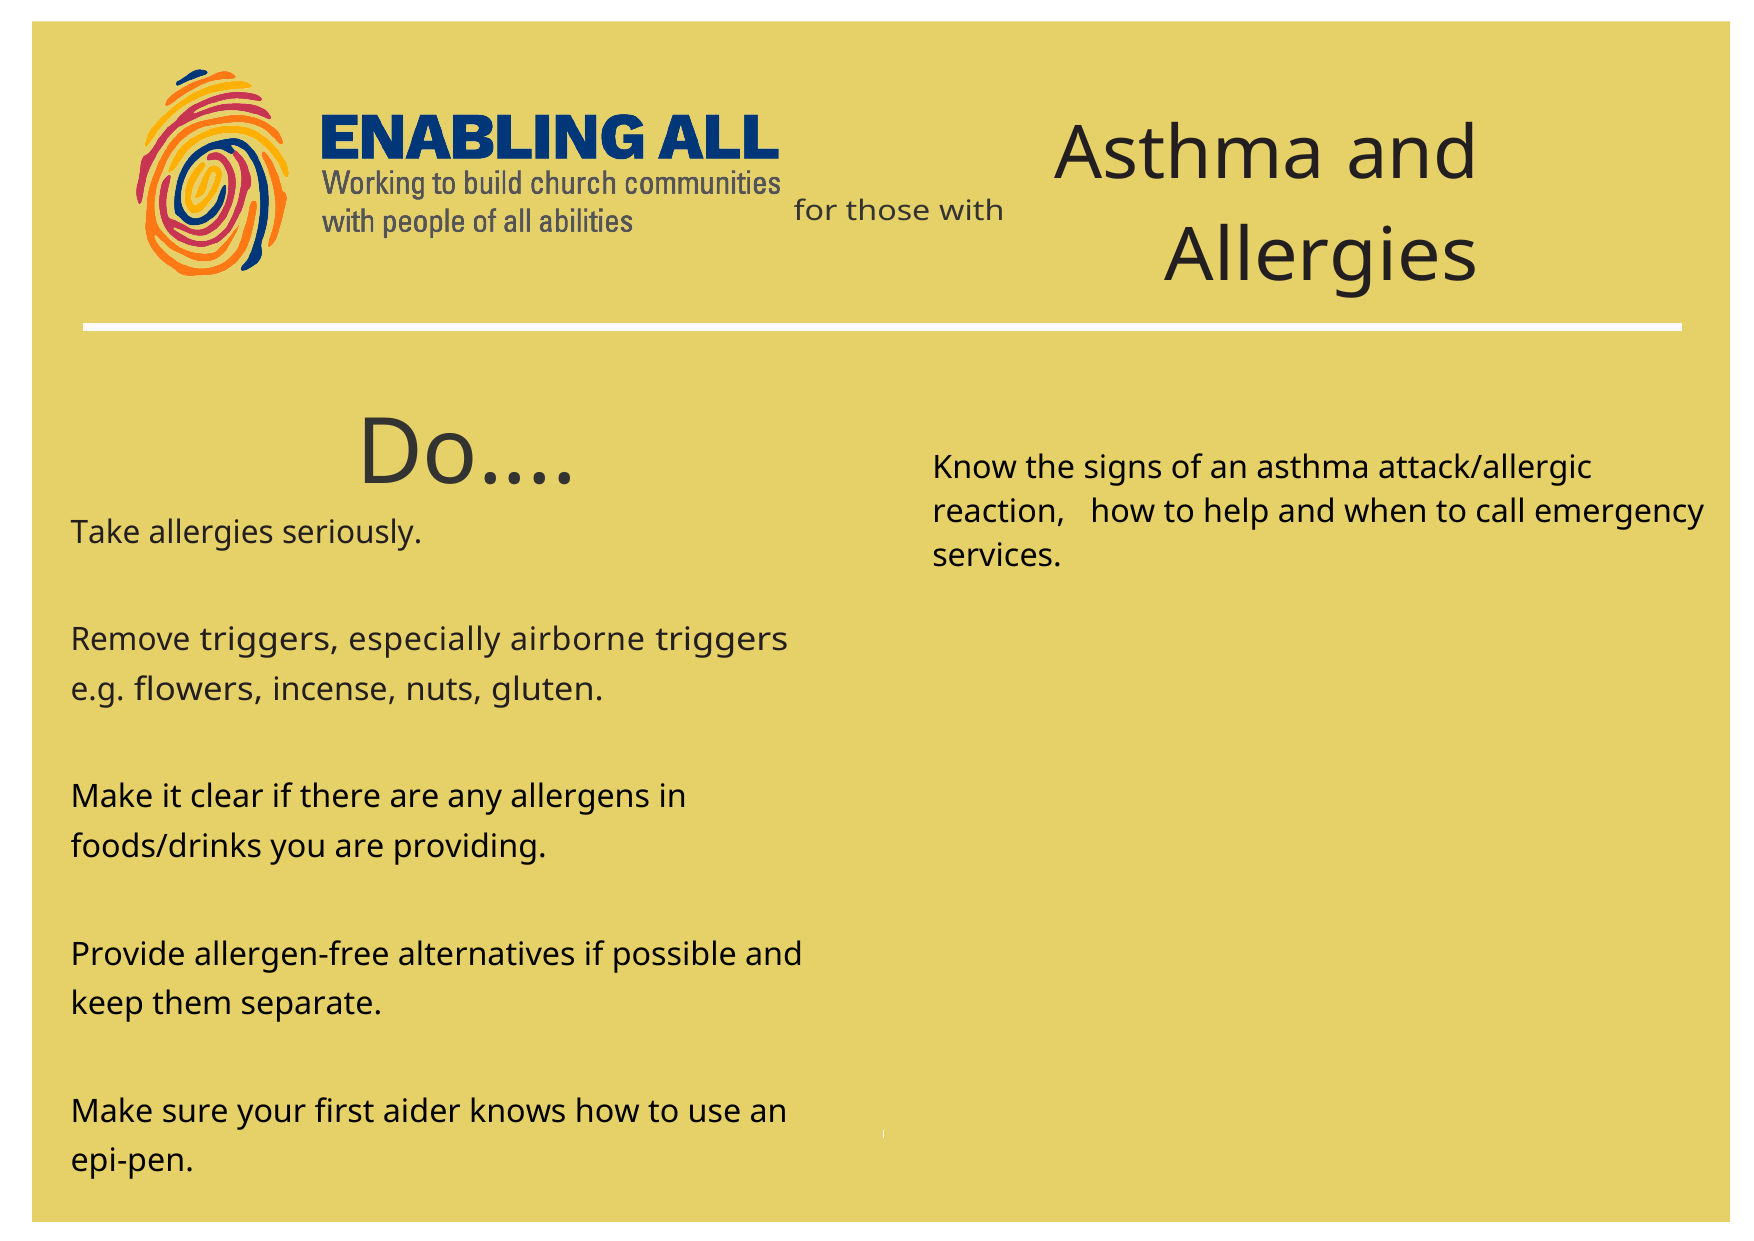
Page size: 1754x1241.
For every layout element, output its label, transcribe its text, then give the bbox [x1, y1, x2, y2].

text Asthma and [1008, 112, 1478, 196]
text Make sure your first aider knows how to use an epi-pen. [70, 1088, 825, 1181]
text Provide allergen-free alternatives if possible and keep them separate. [70, 931, 825, 1024]
text Make it clear if there are any allergens in foods/drinks you are providing. [70, 773, 825, 867]
text Know the signs of an asthma attack/allergic reaction, how to help and when to call emergency services. [932, 444, 1716, 576]
text Take allergies seriously. [70, 509, 825, 553]
text Do.... [356, 400, 825, 505]
picture [136, 228, 780, 276]
text Allergies [1008, 201, 1478, 302]
picture [136, 69, 780, 190]
text for those with [33, 190, 1004, 228]
text Remove triggers, especially airborne triggers e.g. flowers, incense, nuts, gluten. [70, 616, 825, 710]
